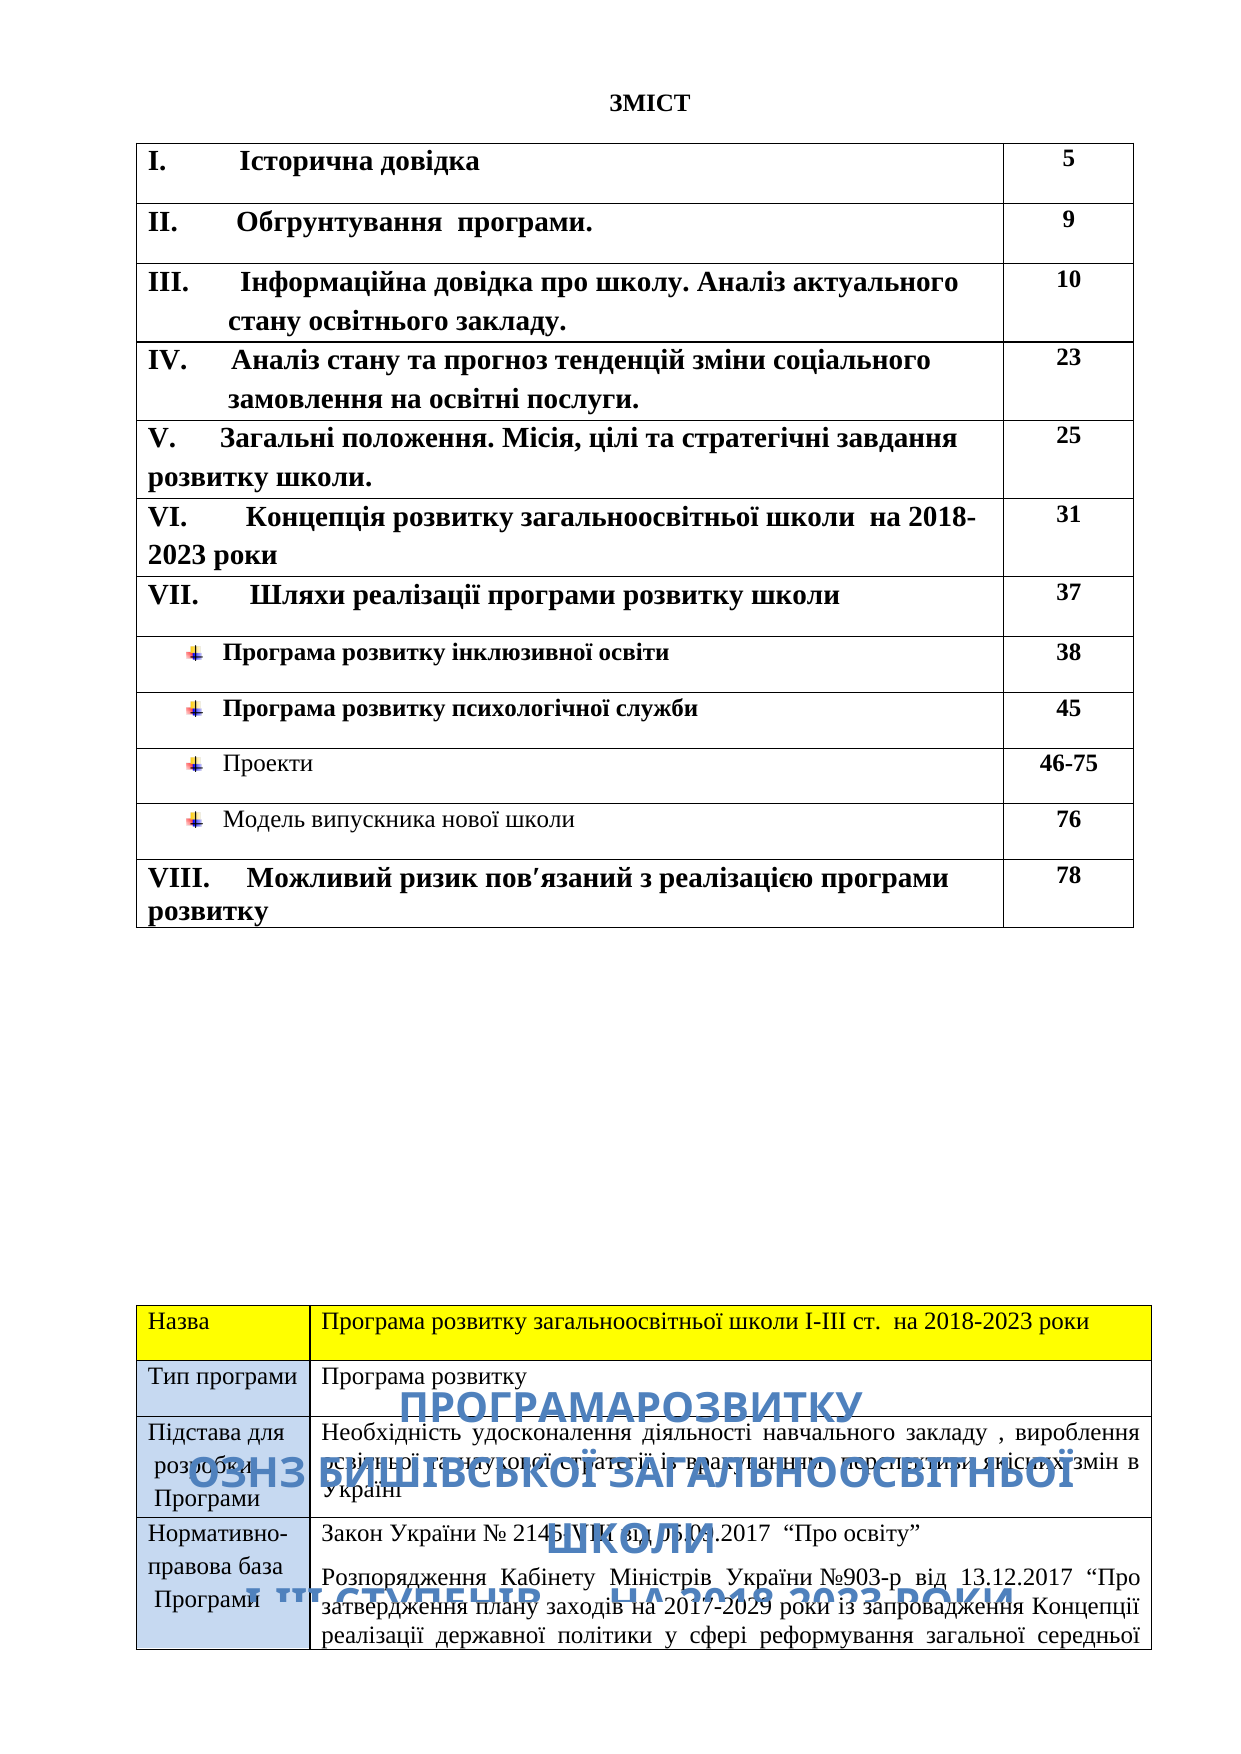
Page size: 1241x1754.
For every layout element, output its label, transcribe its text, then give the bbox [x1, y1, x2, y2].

table_cell ІV. Аналіз стану та прогноз тенденцій зміни соціального замовлення на освітні послуги. [137, 343, 1003, 419]
table_cell Програма розвитку психологічної служби [137, 693, 1003, 747]
table_header Назва [137, 1306, 309, 1360]
table_header 5 [1004, 144, 1133, 203]
table_cell VІІ. Шляхи реалізації програми розвитку школи [137, 577, 1003, 636]
picture [186, 810, 203, 828]
table_cell 37 [1004, 577, 1133, 636]
table_cell 45 [1004, 693, 1133, 747]
table_cell ІІІ. Інформаційна довідка про школу. Аналіз актуального стану освітнього закладу. [137, 264, 1003, 341]
table_cell VІІІ. Можливий ризик пов′язаний з реалізацією програми розвитку [137, 860, 1003, 927]
table_cell Програма розвитку [311, 1361, 1151, 1416]
table_cell V. Загальні положення. Місія, цілі та стратегічні завдання розвитку школи. [137, 421, 1003, 498]
table_cell 25 [1004, 421, 1133, 498]
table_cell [137, 1518, 309, 1648]
table_cell 23 [1004, 343, 1133, 419]
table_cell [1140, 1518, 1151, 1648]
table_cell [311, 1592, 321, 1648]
table_cell 9 [1004, 204, 1133, 263]
table_cell Програма розвитку інклюзивної освіти [137, 637, 1003, 692]
table_cell VІ. Концепція розвитку загальноосвітньої школи на 2018- 2023 роки [137, 499, 1003, 576]
table_cell ІІ. Обгрунтування програми. [137, 204, 1003, 263]
table_cell Модель випускника нової школи [137, 804, 1003, 859]
table_cell Тип програми [137, 1361, 309, 1416]
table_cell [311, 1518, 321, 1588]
table_header І. Історична довідка [137, 144, 1003, 203]
text Зміст [148, 88, 1152, 117]
table_cell Підстава для розробки Програми [137, 1417, 309, 1517]
table_cell 10 [1004, 264, 1133, 341]
table_cell 31 [1004, 499, 1133, 576]
table_cell 38 [1004, 637, 1133, 692]
table_cell 76 [1004, 804, 1133, 859]
picture [186, 644, 203, 661]
table_header Програма розвитку загальноосвітньої школи І-ІІІ ст. на 2018-2023 роки [311, 1306, 1151, 1360]
picture [186, 699, 203, 717]
table_cell 78 [1004, 860, 1133, 927]
table_cell Необхідність удосконалення діяльності навчального закладу , вироблення освітньої та наукової стратегії із врахуванням перспективи якісних змін в Україні [311, 1417, 1151, 1517]
table_cell 46-75 [1004, 749, 1133, 803]
table_cell Проекти [137, 749, 1003, 803]
picture [186, 755, 203, 772]
